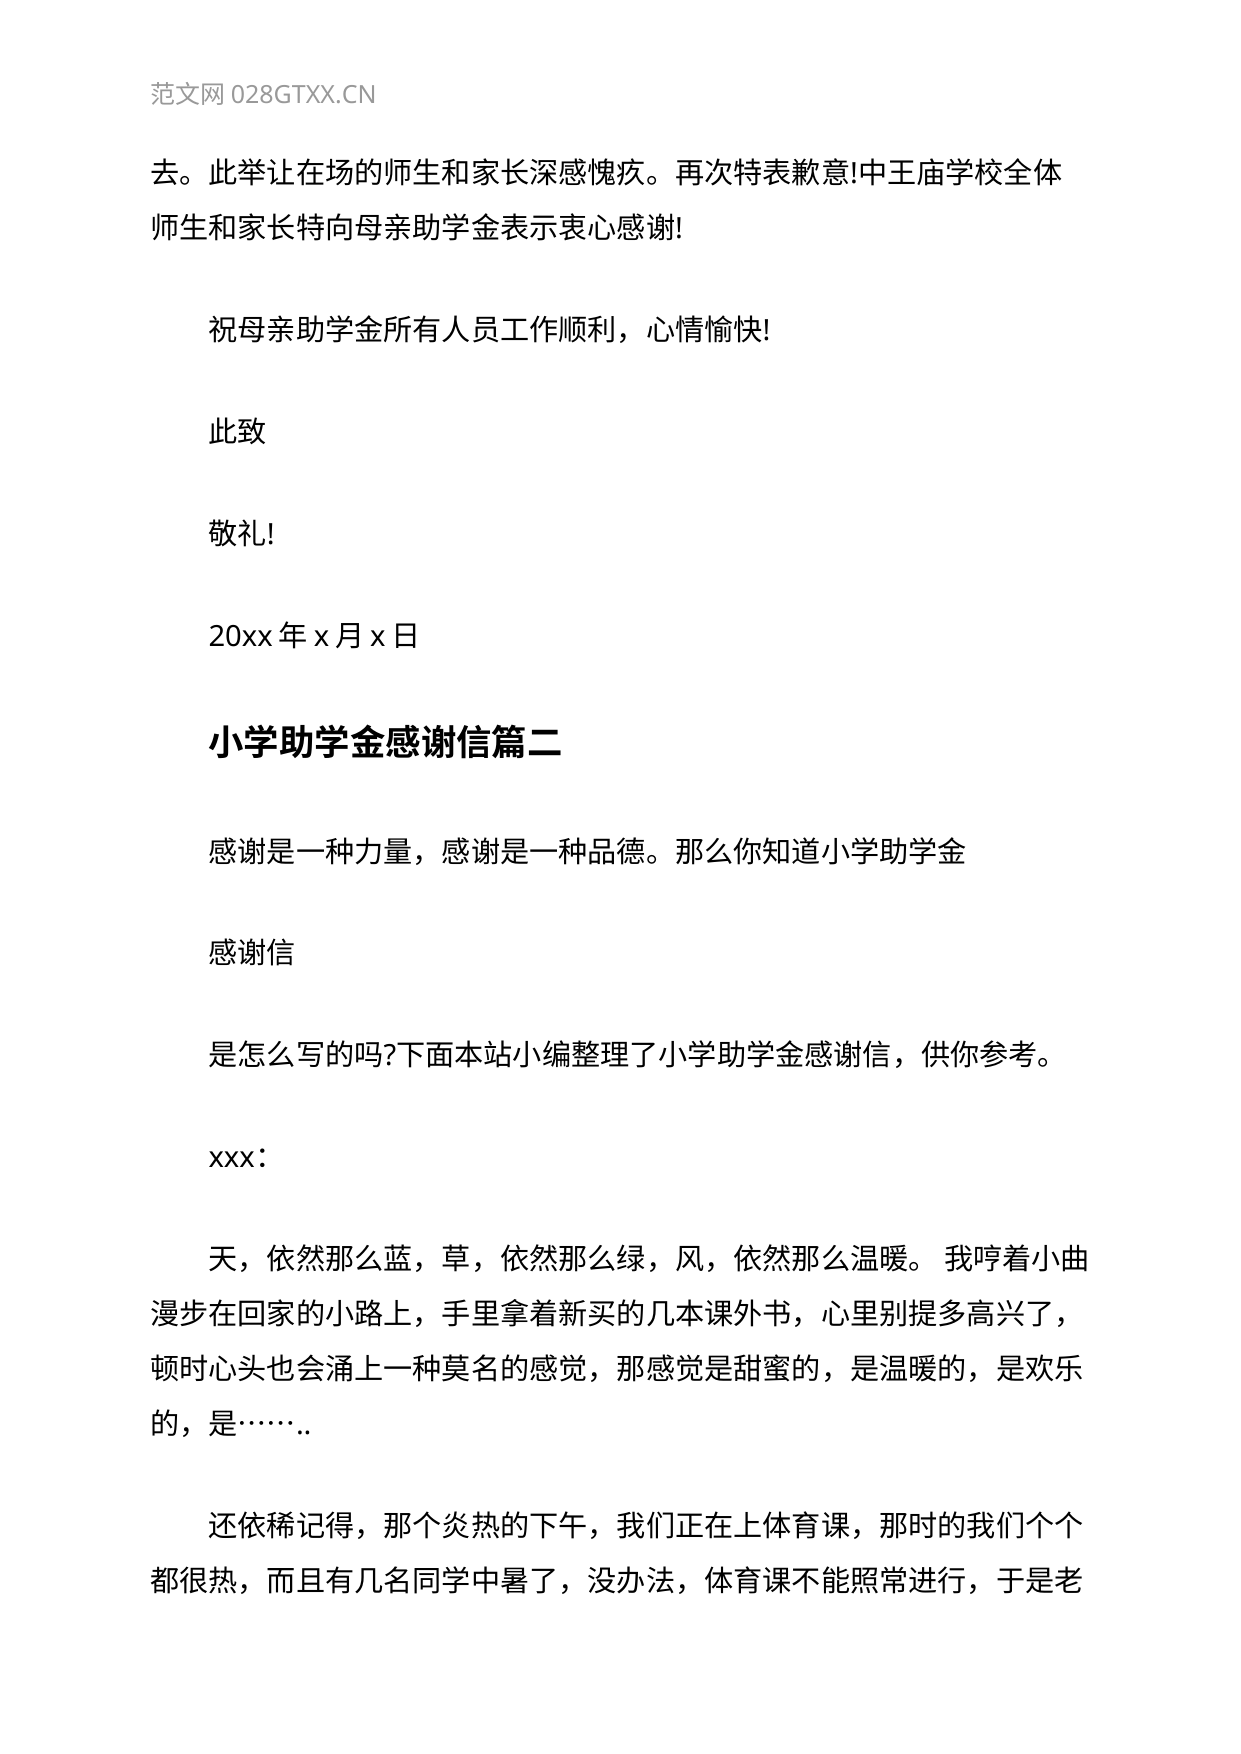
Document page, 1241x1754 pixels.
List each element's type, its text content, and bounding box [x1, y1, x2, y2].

text 天，依然那么蓝，草，依然那么绿，风，依然那么温暖。 我哼着小曲漫步在回家的小路上，手里拿着新买的几本课外书，心里别提多高兴了，顿时心头也会涌上一种莫名的感觉，那感觉是甜蜜的，是温暖的，是欢乐的，是…….. [150, 1236, 1090, 1443]
text 敬礼! [150, 511, 1090, 553]
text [150, 150, 1090, 247]
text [150, 1502, 1090, 1599]
text 祝母亲助学金所有人员工作顺利，心情愉快! [150, 307, 1090, 349]
text 此致 [150, 409, 1090, 451]
text 小学助学金感谢信篇二 [150, 715, 1090, 766]
text 20xx年x月x日 [150, 613, 1090, 655]
text 感谢信 [150, 930, 1090, 972]
text 感谢是一种力量，感谢是一种品德。那么你知道小学助学金 [150, 828, 1090, 870]
text 是怎么写的吗?下面本站小编整理了小学助学金感谢信，供你参考。 [150, 1032, 1090, 1074]
text xxx： [150, 1134, 1090, 1176]
